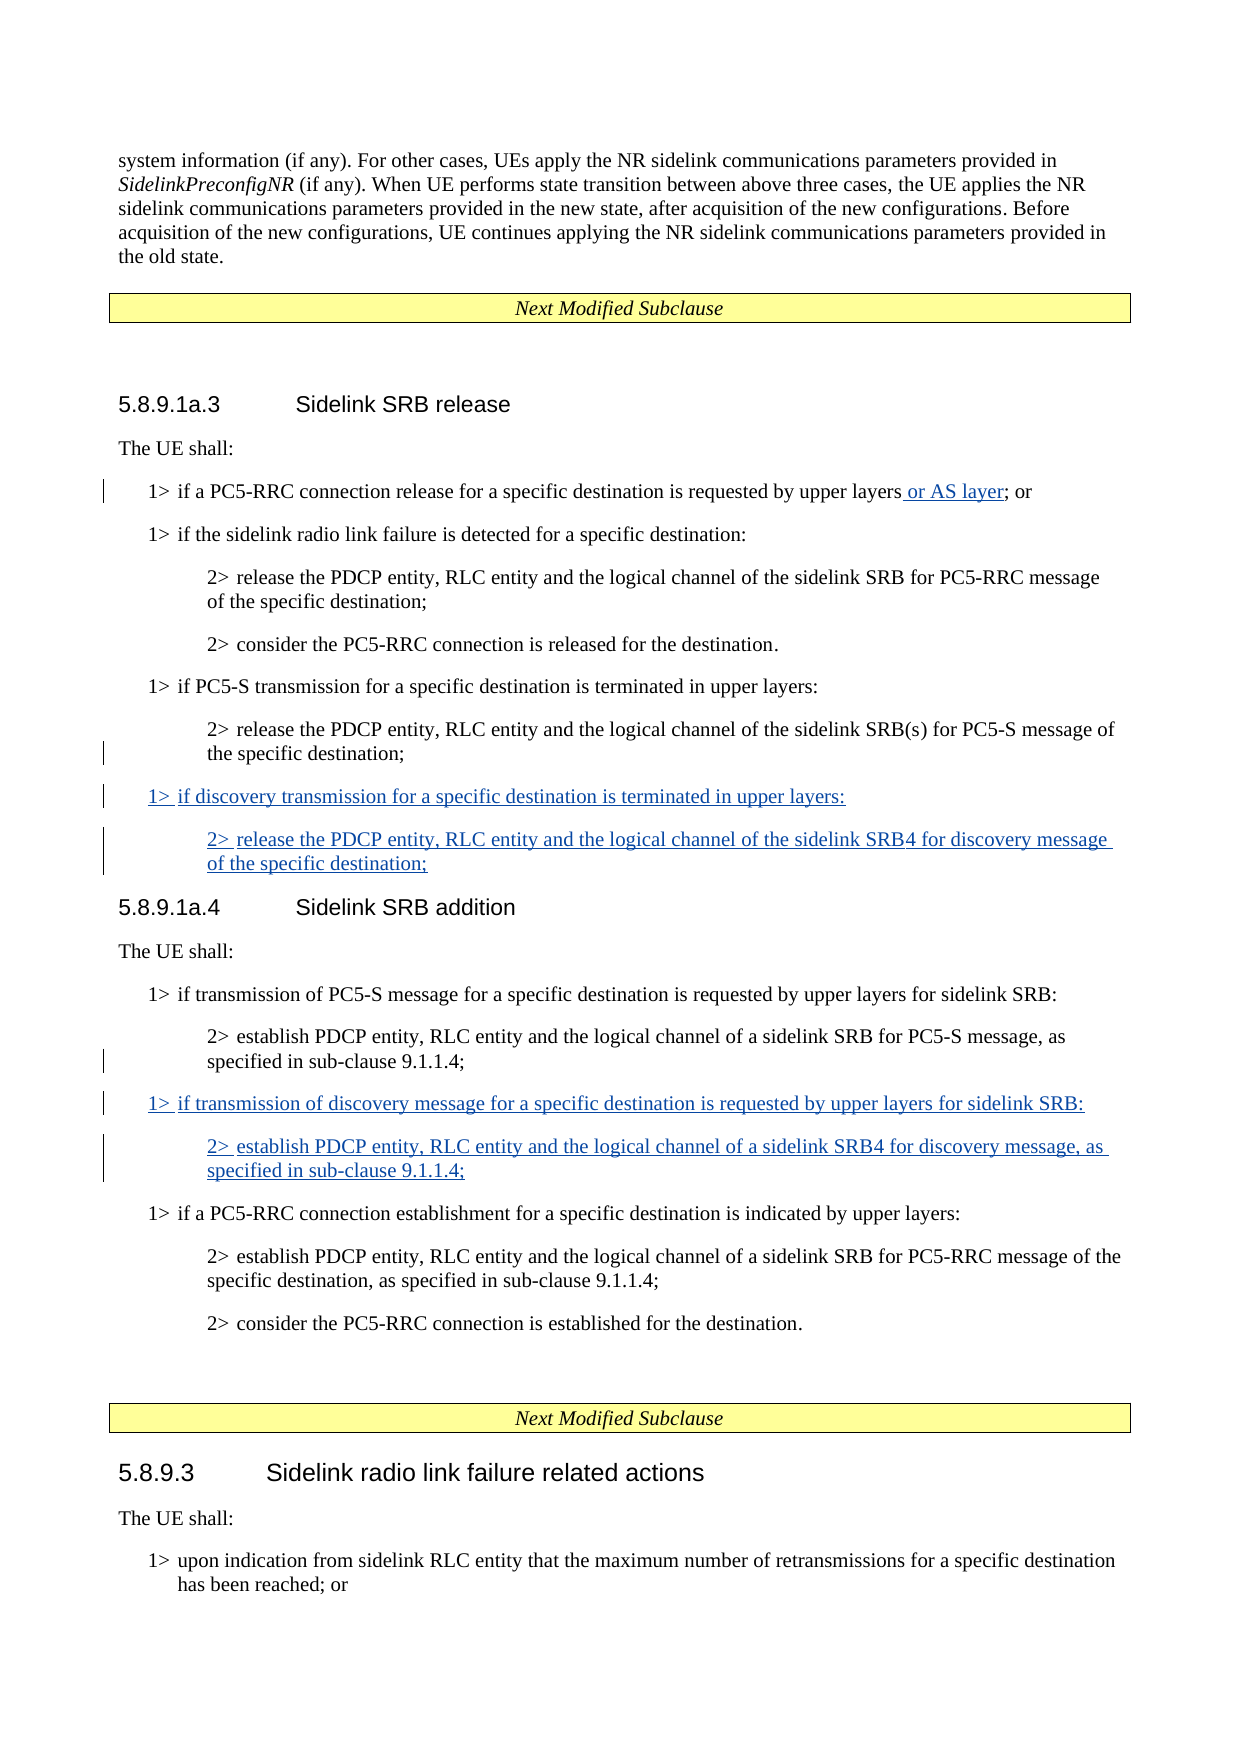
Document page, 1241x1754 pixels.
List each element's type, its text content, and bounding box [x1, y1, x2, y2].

text 2> establish PDCP entity, RLC entity and the logical channel of a sidelink SRB for PC5-S message, as specified in sub-clause 9.1.1.4; [207, 1024, 1122, 1073]
text 1> if a PC5-RRC connection release for a specific destination is requested by upper layers; or [148, 479, 1122, 503]
text 2> release the PDCP entity, RLC entity and the logical channel of the sidelink SRB for PC5-RRC message of the specific destination; [207, 565, 1122, 613]
text 2> consider the PC5-RRC connection is established for the destination. [207, 1311, 1122, 1335]
text 1> if a PC5-RRC connection establishment for a specific destination is indicated by upper layers: [148, 1201, 1122, 1225]
subtitle 5.8.9.1a.3 Sidelink SRB release [118, 391, 1122, 417]
text 2> release the PDCP entity, RLC entity and the logical channel of the sidelink SRB(s) for PC5-S message of the specific destination; [207, 717, 1122, 765]
text Next Modified Subclause [110, 1404, 1130, 1432]
text 1> upon indication from sidelink RLC entity that the maximum number of retransmissions for a specific destination has been reached; or [148, 1548, 1122, 1596]
text 2> consider the PC5-RRC connection is released for the destination. [207, 632, 1122, 656]
text The UE shall: [118, 939, 1122, 963]
text 1> if PC5-S transmission for a specific destination is terminated in upper layers: [148, 674, 1122, 698]
text The UE shall: [118, 436, 1122, 460]
text The UE shall: [118, 1505, 1122, 1529]
text 1> if the sidelink radio link failure is detected for a specific destination: [148, 522, 1122, 546]
text 1> if transmission of PC5-S message for a specific destination is requested by upper layers for sidelink SRB: [148, 982, 1122, 1006]
text Next Modified Subclause [110, 294, 1130, 322]
subtitle 5.8.9.3 Sidelink radio link failure related actions [118, 1458, 1122, 1487]
text 2> establish PDCP entity, RLC entity and the logical channel of a sidelink SRB for PC5-RRC message of the specific destination, as specified in sub-clause 9.1.1.4; [207, 1244, 1122, 1292]
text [118, 148, 1122, 268]
subtitle 5.8.9.1a.4 Sidelink SRB addition [118, 894, 1122, 920]
